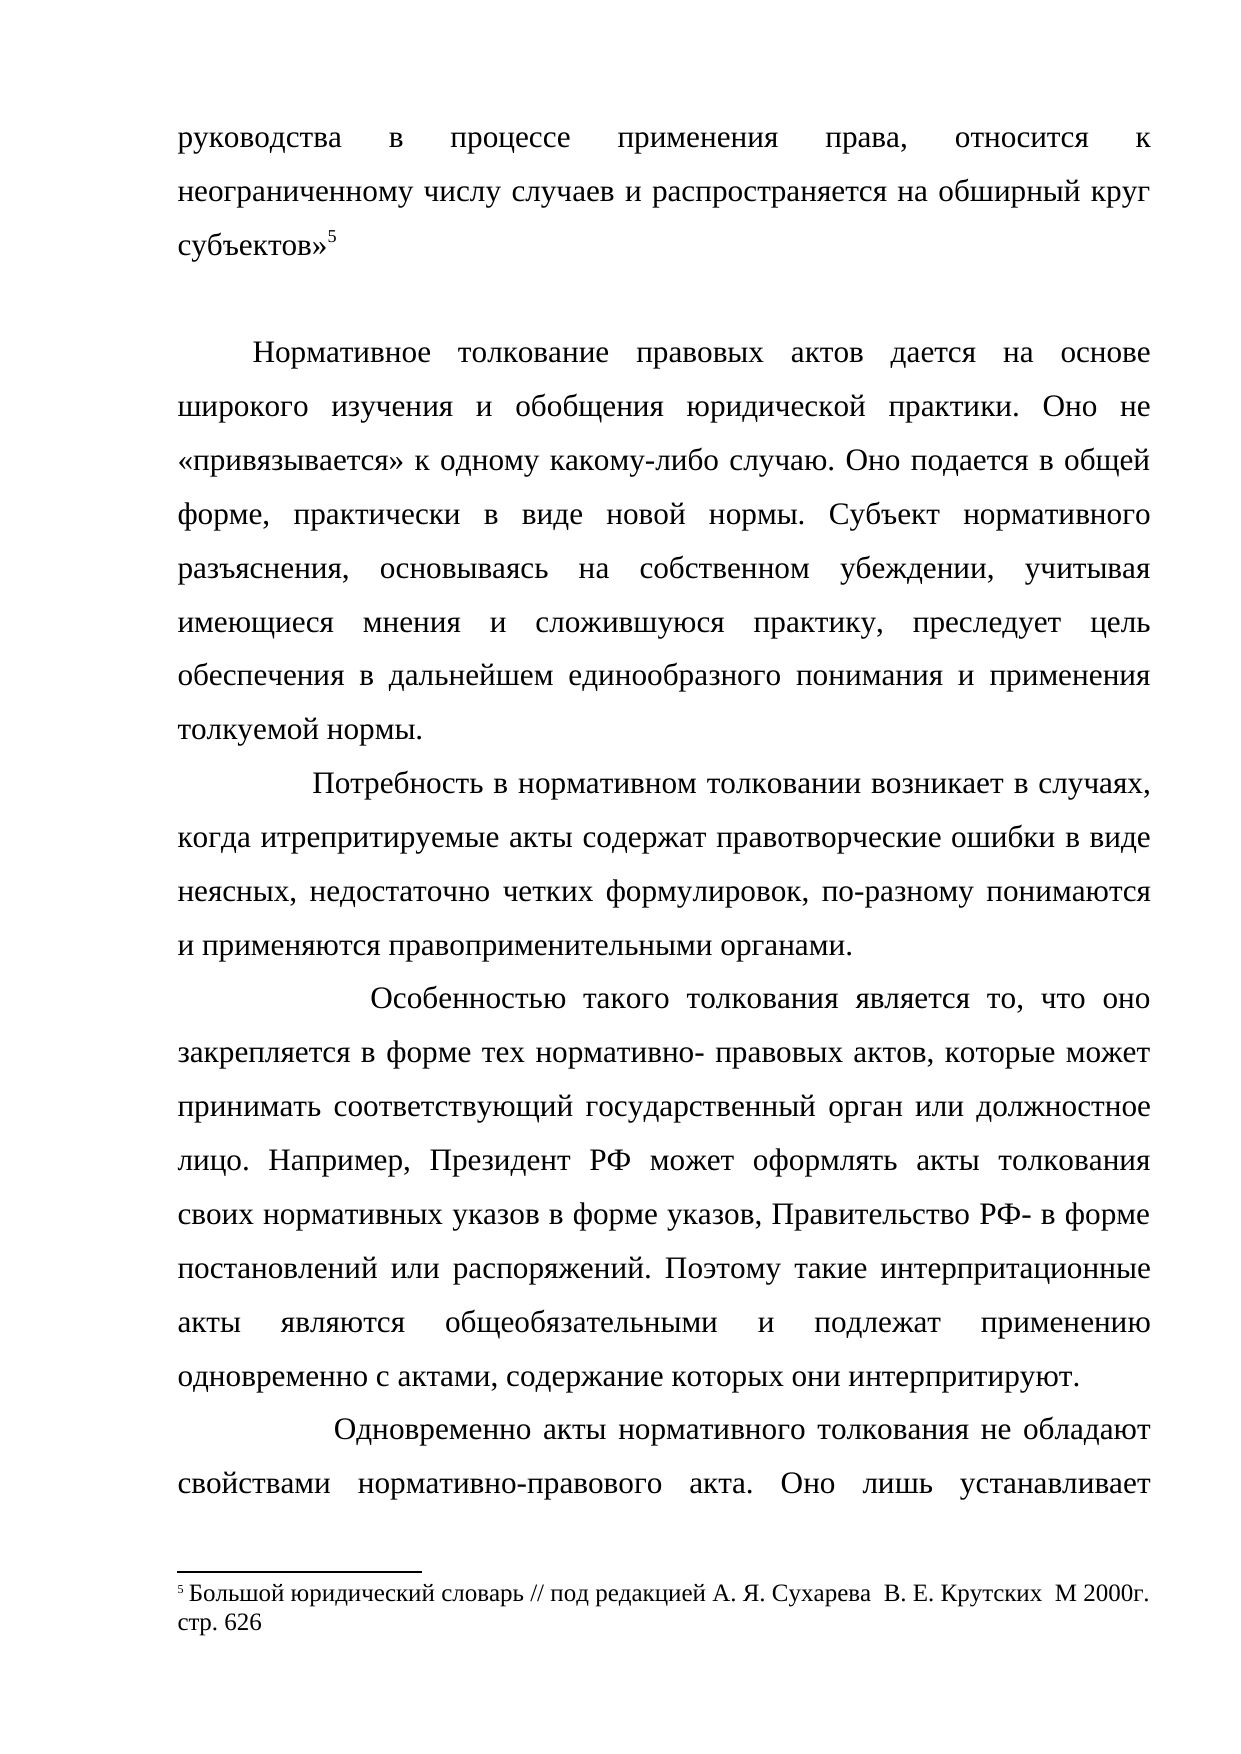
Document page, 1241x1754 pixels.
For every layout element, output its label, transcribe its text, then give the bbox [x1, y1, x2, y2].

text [177, 1411, 1152, 1500]
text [177, 118, 1152, 262]
text Особенностью такого толкования является то, что оно закрепляется в форме тех нормативно- правовых актов, которые может принимать соответствующий государственный орган или должностное лицо. Например, Президент РФ может оформлять акты толкования своих нормативных указов в форме указов, Правительство РФ- в форме постановлений или распоряжений. Поэтому такие интерпритационные акты являются общеобязательными и подлежат применению одновременно с актами, содержание которых они интерпритируют. [177, 980, 1152, 1393]
text Потребность в нормативном толковании возникает в случаях, когда итрепритируемые акты содержат правотворческие ошибки в виде неясных, недостаточно четких формулировок, по-разному понимаются и применяются правоприменительными органами. [177, 764, 1152, 962]
text Нормативное толкование правовых актов дается на основе широкого изучения и обобщения юридической практики. Оно не «привязывается» к одному какому-либо случаю. Оно подается в общей форме, практически в виде новой нормы. Субъект нормативного разъяснения, основываясь на собственном убеждении, учитывая имеющиеся мнения и сложившуюся практику, преследует цель обеспечения в дальнейшем единообразного понимания и применения толкуемой нормы. [177, 333, 1152, 746]
